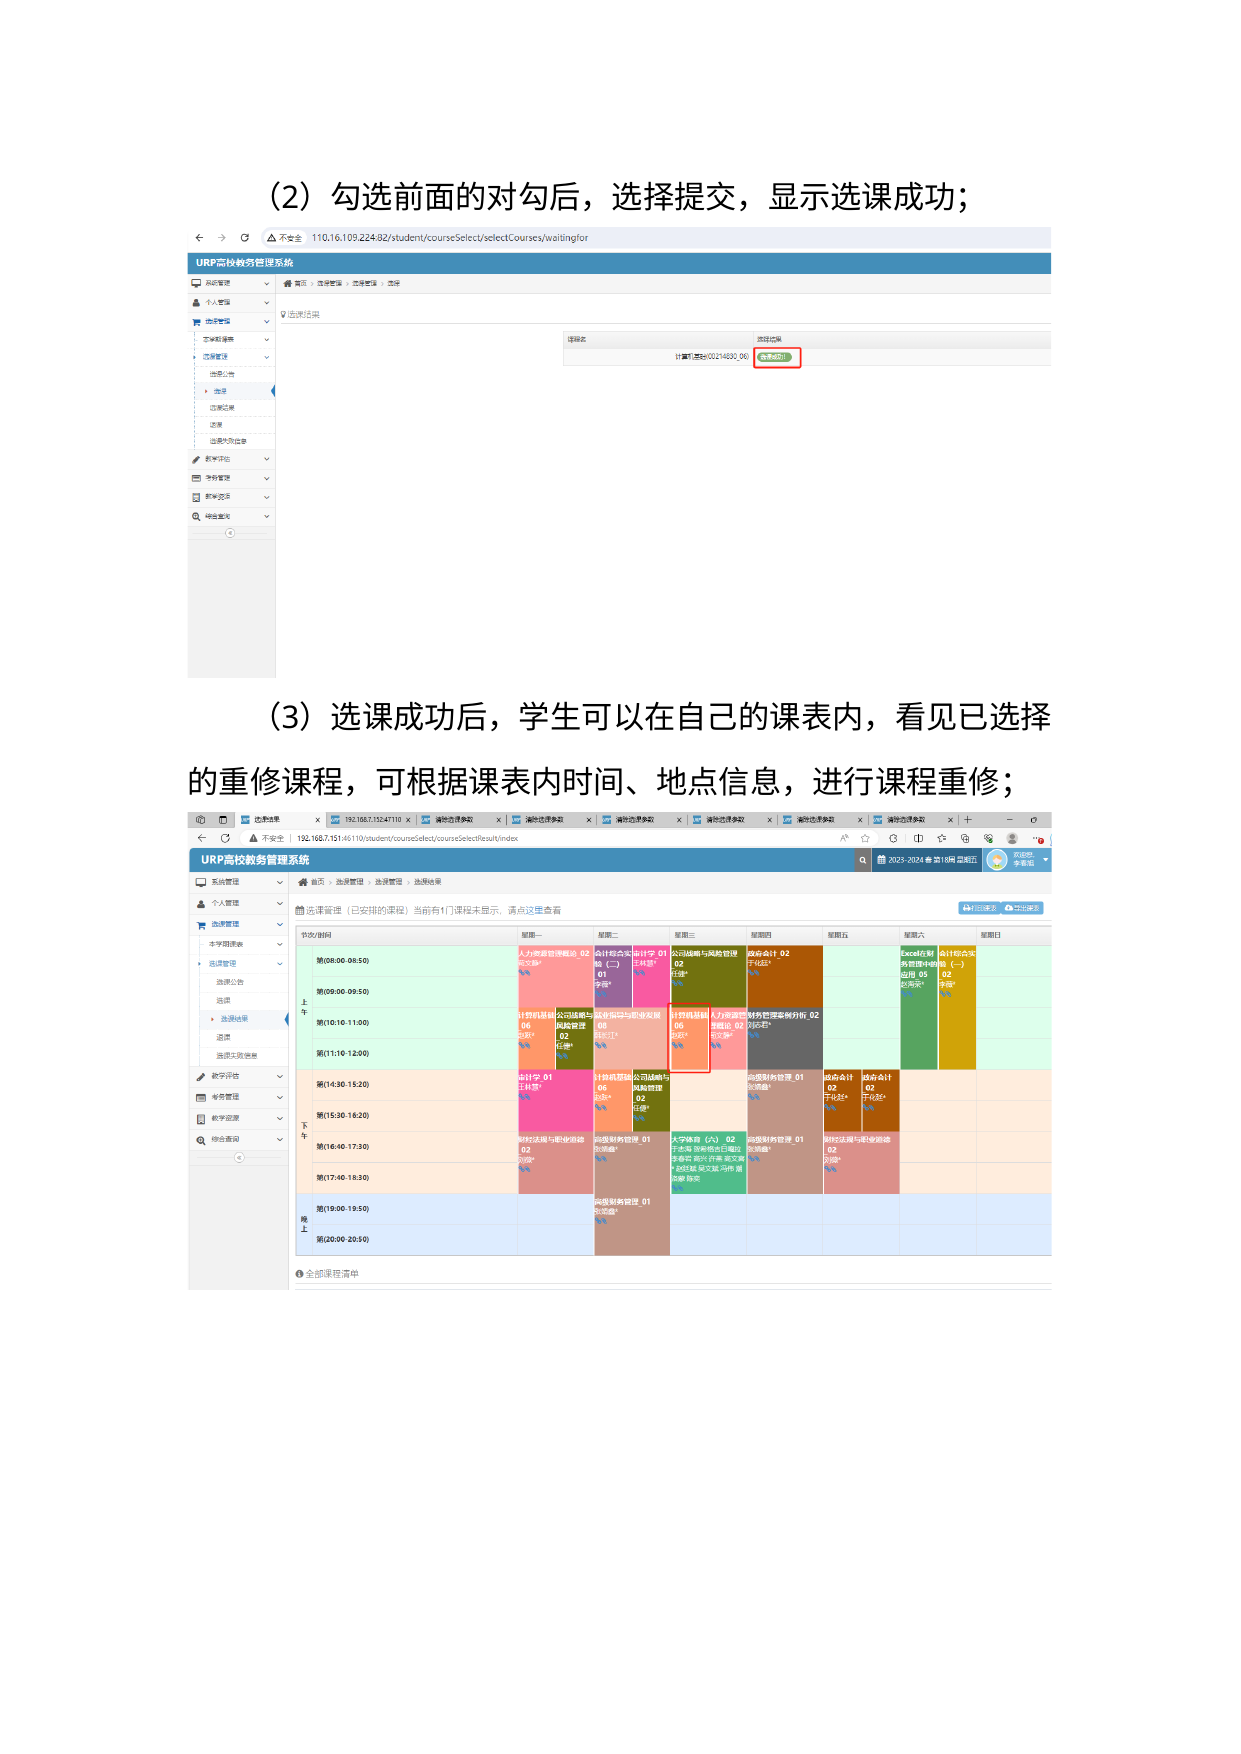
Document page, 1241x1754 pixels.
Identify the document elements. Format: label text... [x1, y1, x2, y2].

picture [187, 812, 1052, 1290]
text （3）选课成功后，学生可以在自己的课表内，看见已选择的重修课程，可根据课表内时间、地点信息，进行课程重修； [187, 682, 1053, 812]
text （2）勾选前面的对勾后，选择提交，显示选课成功； [187, 162, 1053, 227]
picture [187, 227, 1052, 678]
